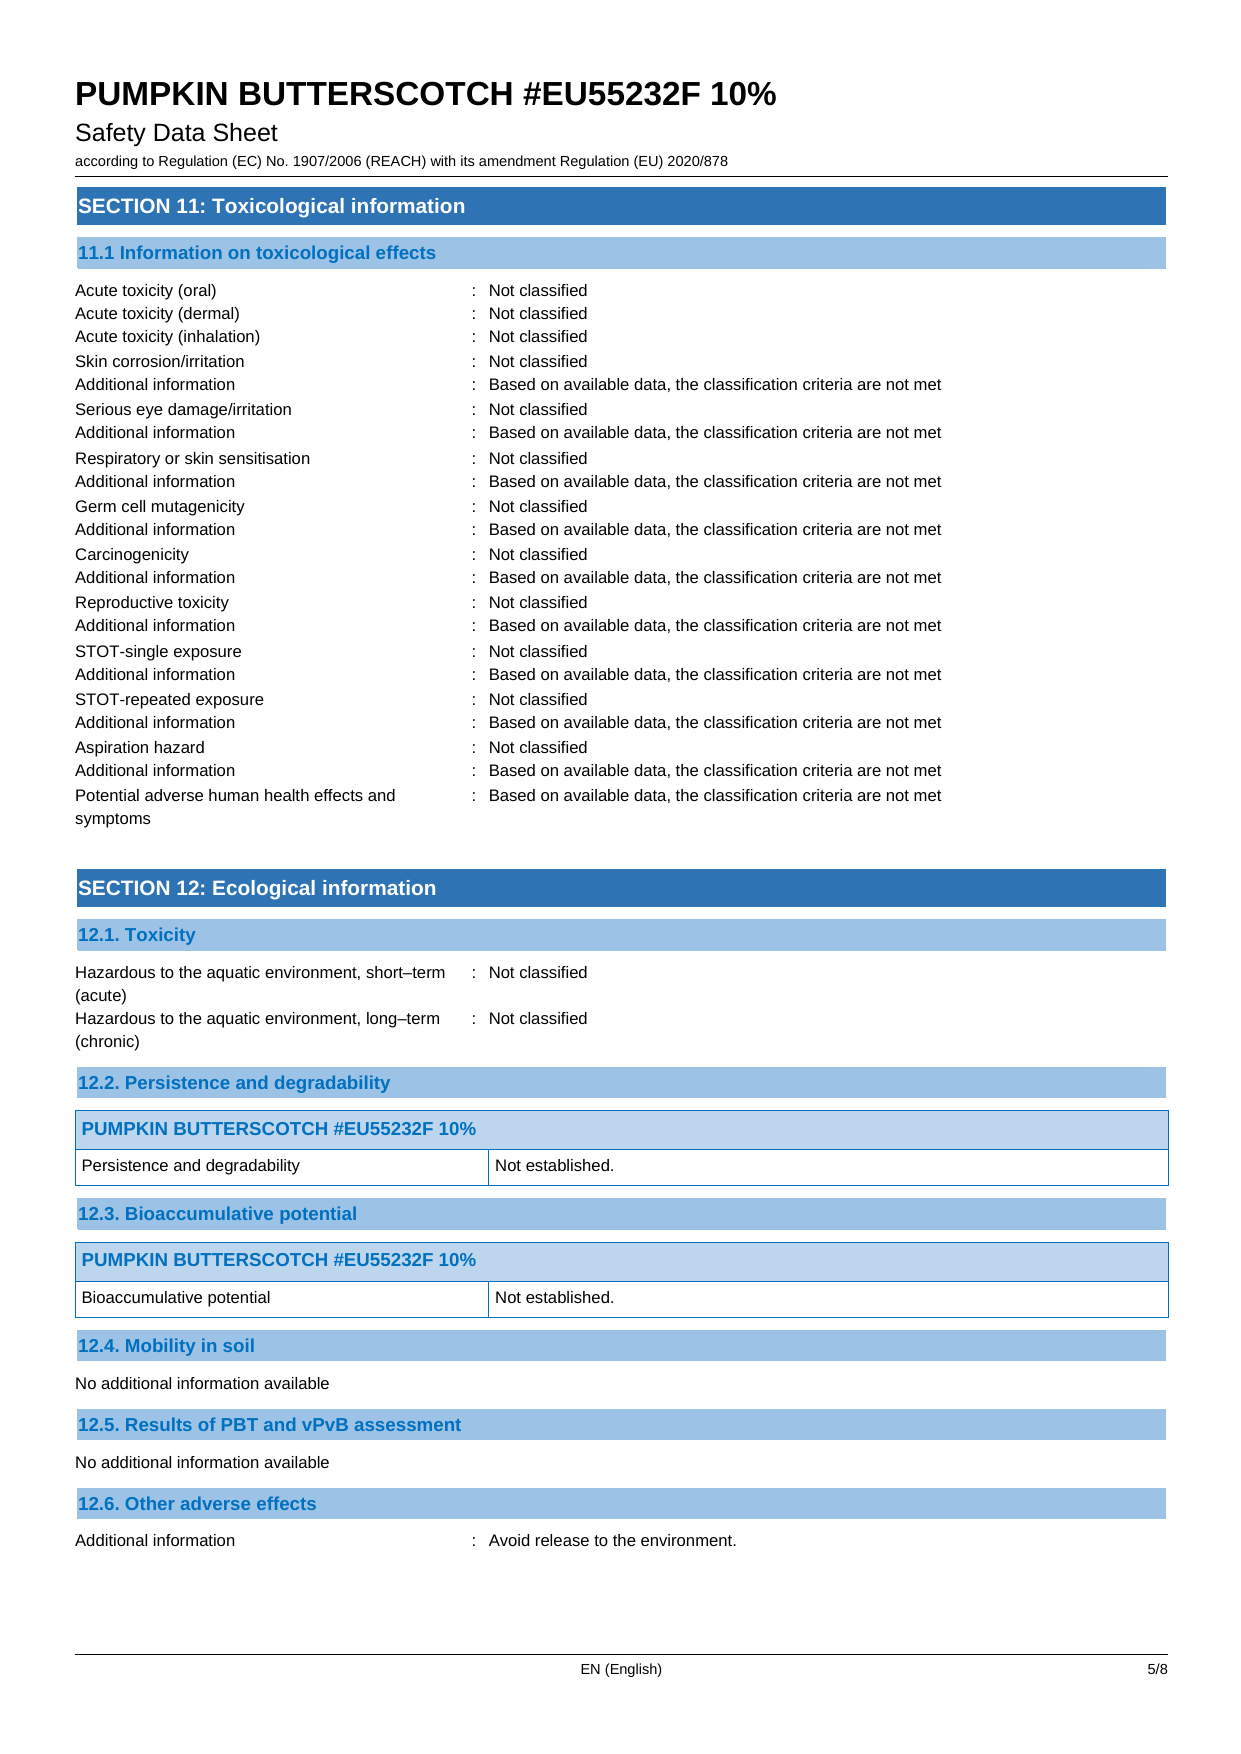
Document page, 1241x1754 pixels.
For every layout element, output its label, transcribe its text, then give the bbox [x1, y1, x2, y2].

table_cell Additional information [75, 664, 459, 687]
table_header Not classified [489, 690, 1168, 712]
table_cell Based on available data, the classification criteria are not met [489, 616, 1168, 639]
table_cell Additional information [75, 568, 459, 591]
table_header Respiratory or skin sensitisation [75, 449, 459, 471]
subtitle 12.2. Persistence and degradability [79, 1068, 1165, 1097]
table_header Not classified [489, 352, 1168, 375]
table_cell Based on available data, the classification criteria are not met [489, 713, 1168, 735]
table_cell Based on available data, the classification criteria are not met [489, 520, 1168, 542]
table_header : [459, 281, 488, 304]
table_header : [459, 593, 488, 616]
subtitle 12.5. Results of PBT and vPvB assessment [79, 1410, 1165, 1439]
table_header : [459, 963, 488, 1009]
table_header STOT-single exposure [75, 641, 459, 664]
table_cell Not classified [489, 327, 1168, 349]
table_cell : [459, 304, 488, 327]
table_header Potential adverse human health effects and symptoms [75, 786, 459, 832]
table_header Not classified [489, 281, 1168, 304]
table_cell Additional information [75, 471, 459, 494]
subtitle SECTION 12: Ecological information [79, 870, 1165, 906]
table_header Carcinogenicity [75, 545, 459, 568]
table_cell : [459, 375, 488, 398]
table_cell Additional information [75, 616, 459, 639]
table_header Reproductive toxicity [75, 593, 459, 616]
subtitle 11.1 Information on toxicological effects [79, 239, 1165, 268]
table_cell : [459, 664, 488, 687]
subtitle 12.4. Mobility in soil [79, 1331, 1165, 1360]
table_header Germ cell mutagenicity [75, 497, 459, 519]
table_cell : [459, 761, 488, 784]
table_header : [459, 690, 488, 712]
subtitle 12.3. Bioaccumulative potential [79, 1200, 1165, 1229]
table_cell : [459, 713, 488, 735]
table_header Not classified [489, 545, 1168, 568]
table_header Avoid release to the environment. [489, 1531, 1168, 1554]
table_cell Acute toxicity (inhalation) [75, 327, 459, 349]
table_header : [459, 738, 488, 761]
table_header Additional information [75, 1531, 459, 1554]
table_cell Based on available data, the classification criteria are not met [489, 423, 1168, 446]
table_header Not classified [489, 593, 1168, 616]
table_cell Based on available data, the classification criteria are not met [489, 471, 1168, 494]
table_header PUMPKIN BUTTERSCOTCH #EU55232F 10% [76, 1243, 1168, 1281]
table_header Not classified [489, 738, 1168, 761]
table_cell Hazardous to the aquatic environment, long–term (chronic) [75, 1009, 459, 1054]
table_header : [459, 400, 488, 423]
table_cell Not classified [489, 304, 1168, 327]
table_cell Persistence and degradability [76, 1150, 488, 1185]
table_cell : [459, 327, 488, 349]
table_header Serious eye damage/irritation [75, 400, 459, 423]
table_header : [459, 1531, 488, 1554]
table_cell Additional information [75, 375, 459, 398]
table_cell : [459, 616, 488, 639]
table_cell Based on available data, the classification criteria are not met [489, 761, 1168, 784]
table_cell Additional information [75, 761, 459, 784]
table_header Hazardous to the aquatic environment, short–term (acute) [75, 963, 459, 1009]
table_header : [459, 497, 488, 519]
table_cell Not established. [489, 1282, 1168, 1317]
subtitle 12.1. Toxicity [79, 920, 1165, 950]
table_cell Not established. [489, 1150, 1168, 1185]
subtitle SECTION 11: Toxicological information [79, 189, 1165, 224]
table_header Not classified [489, 497, 1168, 519]
table_header Not classified [489, 400, 1168, 423]
table_header : [459, 786, 488, 832]
table_cell Acute toxicity (dermal) [75, 304, 459, 327]
table_header Not classified [489, 963, 1168, 1009]
table_header Skin corrosion/irritation [75, 352, 459, 375]
table_cell Additional information [75, 713, 459, 735]
table_header Aspiration hazard [75, 738, 459, 761]
table_header : [459, 545, 488, 568]
table_header : [459, 641, 488, 664]
table_header : [459, 449, 488, 471]
table_cell : [459, 568, 488, 591]
table_header Based on available data, the classification criteria are not met [489, 786, 1168, 832]
table_header STOT-repeated exposure [75, 690, 459, 712]
table_header PUMPKIN BUTTERSCOTCH #EU55232F 10% [76, 1111, 1168, 1149]
table_cell Additional information [75, 520, 459, 542]
table_cell Based on available data, the classification criteria are not met [489, 664, 1168, 687]
text No additional information available [75, 1452, 1165, 1472]
table_cell : [459, 471, 488, 494]
text No additional information available [75, 1373, 1165, 1393]
subtitle 12.6. Other adverse effects [79, 1489, 1165, 1518]
table_cell : [459, 423, 488, 446]
table_cell Based on available data, the classification criteria are not met [489, 568, 1168, 591]
table_cell Bioaccumulative potential [76, 1282, 488, 1317]
table_header : [459, 352, 488, 375]
table_header Not classified [489, 449, 1168, 471]
table_header Not classified [489, 641, 1168, 664]
table_cell : [459, 1009, 488, 1054]
table_cell : [459, 520, 488, 542]
table_cell Based on available data, the classification criteria are not met [489, 375, 1168, 398]
table_header Acute toxicity (oral) [75, 281, 459, 304]
table_cell Not classified [489, 1009, 1168, 1054]
table_cell Additional information [75, 423, 459, 446]
